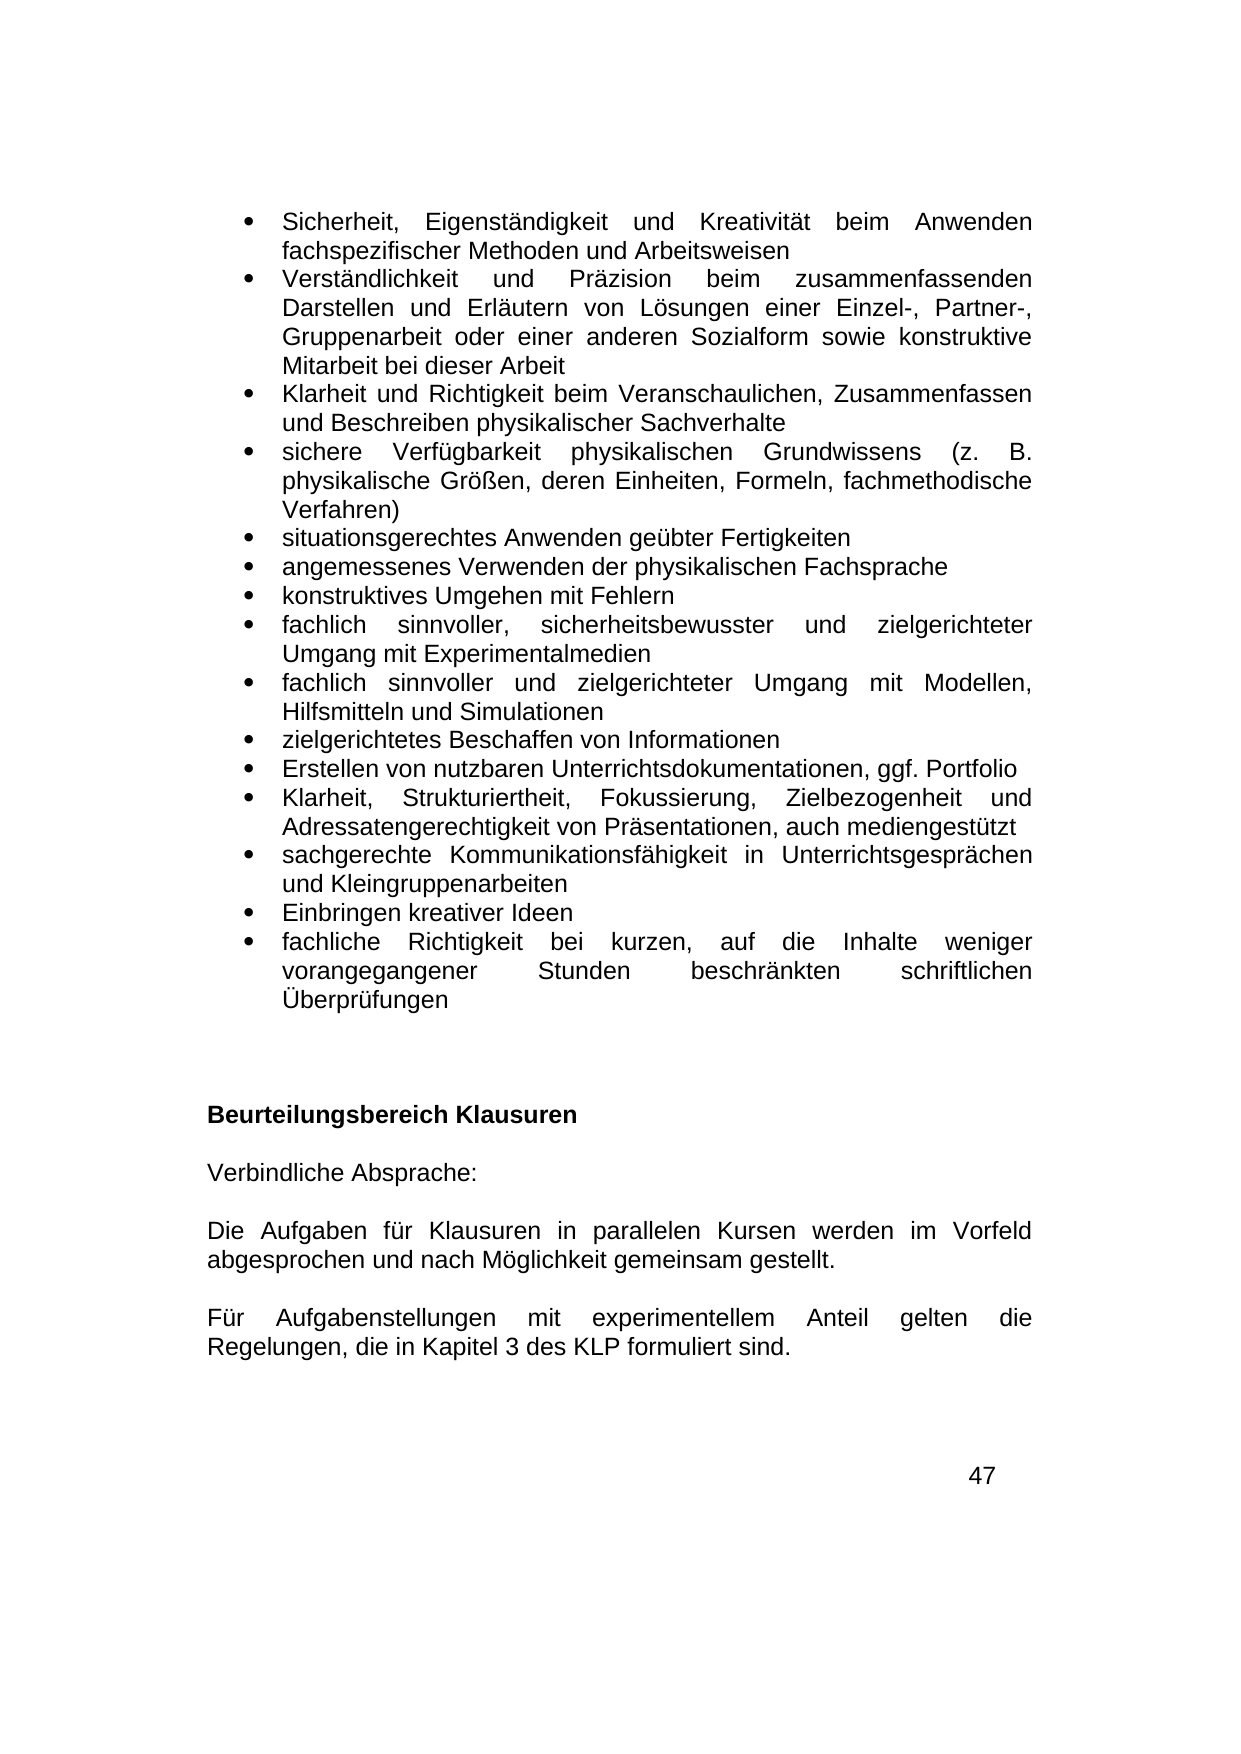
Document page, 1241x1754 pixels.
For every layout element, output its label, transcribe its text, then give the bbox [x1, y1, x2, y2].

list Klarheit, Strukturiertheit, Fokussierung, Zielbezogenheit und Adressatengerechtigkeit von Präsentationen, auch mediengestützt [244, 783, 1033, 841]
list fachlich sinnvoller und zielgerichteter Umgang mit Modellen, Hilfsmitteln und Simulationen [244, 668, 1033, 725]
list fachlich sinnvoller, sicherheitsbewusster und zielgerichteter Umgang mit Experimentalmedien [244, 610, 1033, 668]
list zielgerichtetes Beschaffen von Informationen [244, 725, 1033, 754]
list sachgerechte Kommunikationsfähigkeit in Unterrichtsgesprächen und Kleingruppenarbeiten [244, 841, 1033, 898]
list situationsgerechtes Anwenden geübter Fertigkeiten [244, 523, 1033, 552]
text Verbindliche Absprache: [207, 1158, 1033, 1187]
list angemessenes Verwenden der physikalischen Fachsprache [244, 552, 1033, 581]
list sichere Verfügbarkeit physikalischen Grundwissens (z. B. physikalische Größen, deren Einheiten, Formeln, fachmethodische Verfahren) [244, 437, 1033, 523]
text Die Aufgaben für Klausuren in parallelen Kursen werden im Vorfeld abgesprochen und nach Möglichkeit gemeinsam gestellt. [207, 1216, 1033, 1274]
list Einbringen kreativer Ideen [244, 898, 1033, 927]
text Für Aufgabenstellungen mit experimentellem Anteil gelten die Regelungen, die in Kapitel 3 des KLP formuliert sind. [207, 1303, 1033, 1360]
text Beurteilungsbereich Klausuren [207, 1100, 1033, 1129]
list konstruktives Umgehen mit Fehlern [244, 581, 1033, 610]
list Sicherheit, Eigenständigkeit und Kreativität beim Anwenden fachspezifischer Methoden und Arbeitsweisen [244, 207, 1033, 264]
list fachliche Richtigkeit bei kurzen, auf die Inhalte weniger vorangegangener Stunden beschränkten schriftlichen Überprüfungen [244, 927, 1033, 1013]
list Erstellen von nutzbaren Unterrichtsdokumentationen, ggf. Portfolio [244, 754, 1033, 783]
list Klarheit und Richtigkeit beim Veranschaulichen, Zusammenfassen und Beschreiben physikalischer Sachverhalte [244, 379, 1033, 437]
list Verständlichkeit und Präzision beim zusammenfassenden Darstellen und Erläutern von Lösungen einer Einzel-, Partner-, Gruppenarbeit oder einer anderen Sozialform sowie konstruktive Mitarbeit bei dieser Arbeit [244, 264, 1033, 379]
